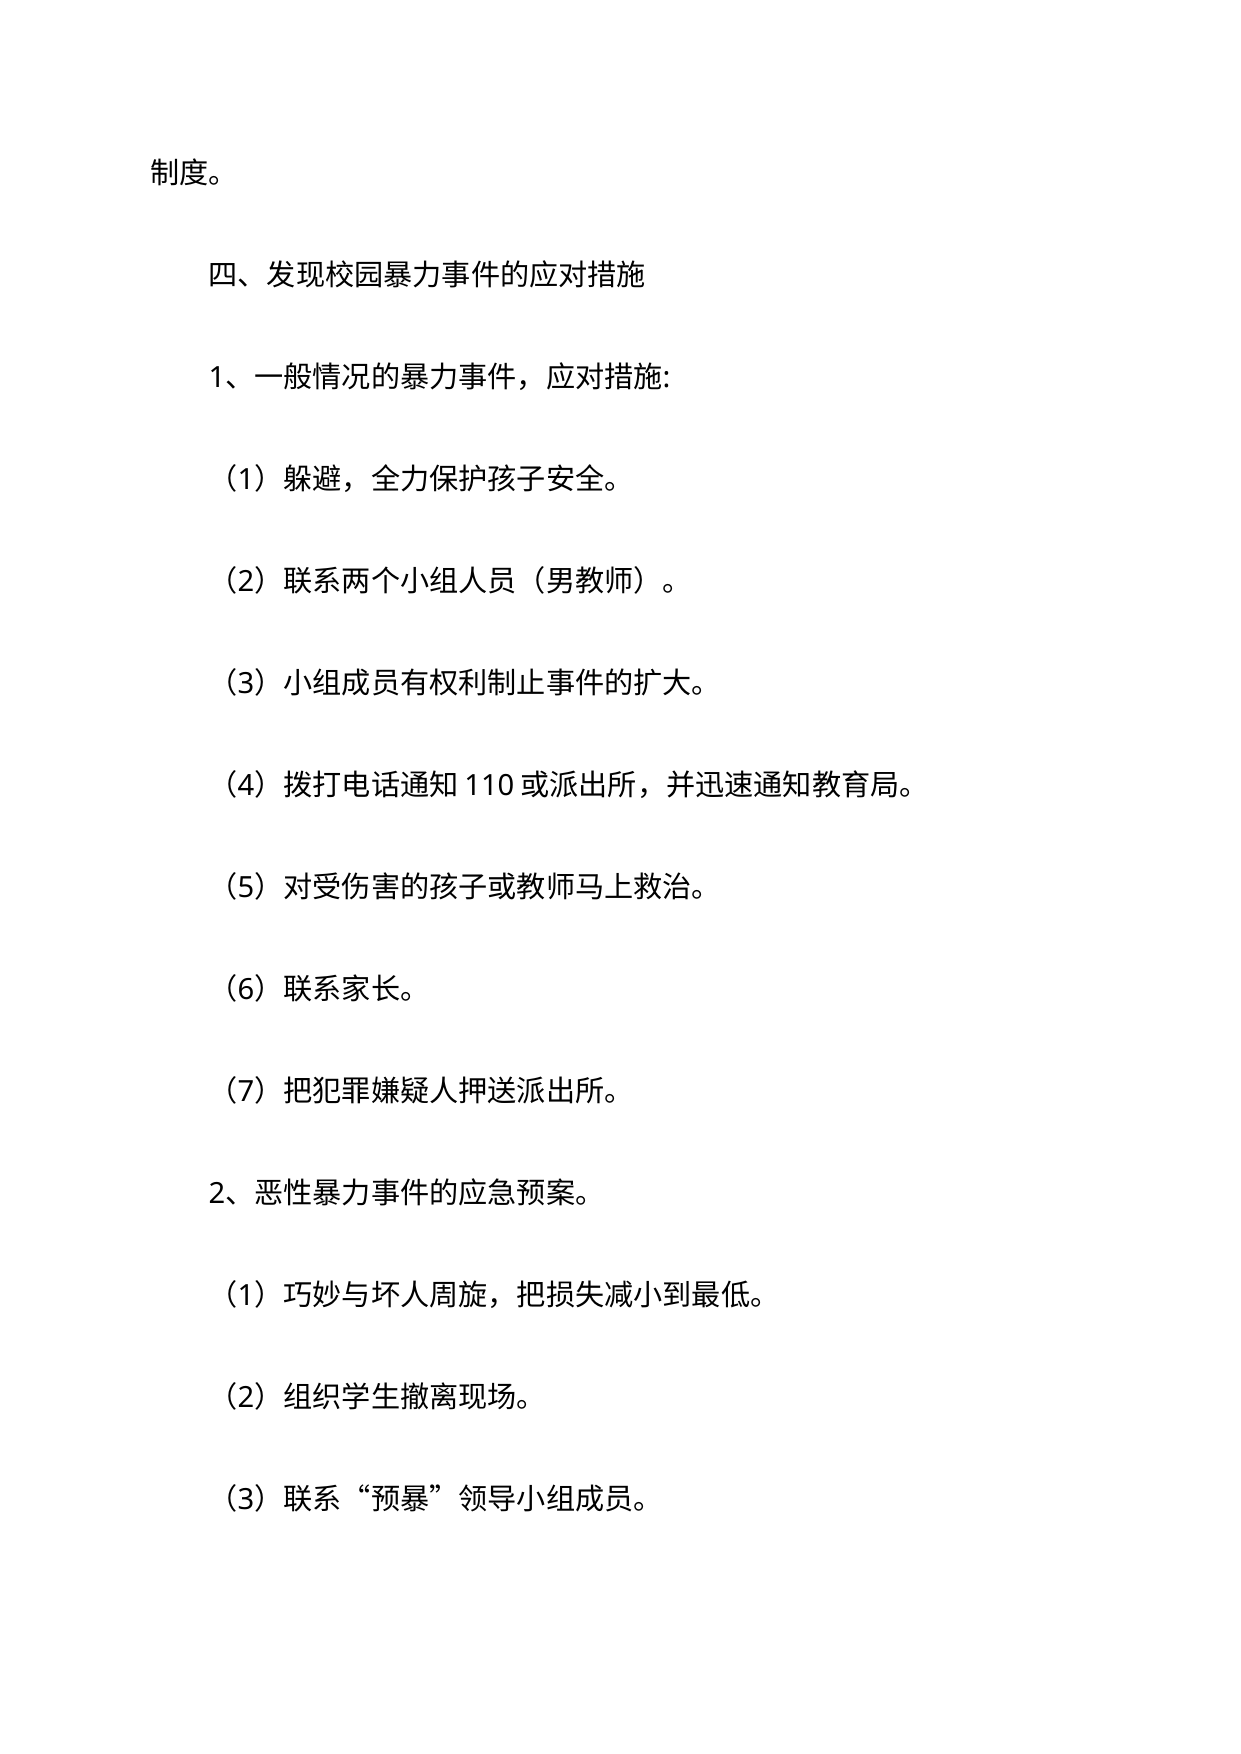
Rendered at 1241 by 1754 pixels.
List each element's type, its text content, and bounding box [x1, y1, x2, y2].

text （6）联系家长。 [150, 965, 1090, 1008]
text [150, 150, 1090, 192]
text （2）联系两个小组人员（男教师）。 [150, 557, 1090, 600]
text （3）小组成员有权利制止事件的扩大。 [150, 659, 1090, 702]
text （1）巧妙与坏人周旋，把损失减小到最低。 [150, 1271, 1090, 1314]
text 四、发现校园暴力事件的应对措施 [150, 252, 1090, 294]
text 1、一般情况的暴力事件，应对措施: [150, 353, 1090, 396]
text （1）躲避，全力保护孩子安全。 [150, 456, 1090, 498]
text （4）拨打电话通知110或派出所，并迅速通知教育局。 [150, 761, 1090, 804]
text 2、恶性暴力事件的应急预案。 [150, 1169, 1090, 1212]
text （7）把犯罪嫌疑人押送派出所。 [150, 1067, 1090, 1110]
text （5）对受伤害的孩子或教师马上救治。 [150, 863, 1090, 906]
text （2）组织学生撤离现场。 [150, 1373, 1090, 1416]
text （3）联系“预暴”领导小组成员。 [150, 1475, 1090, 1518]
